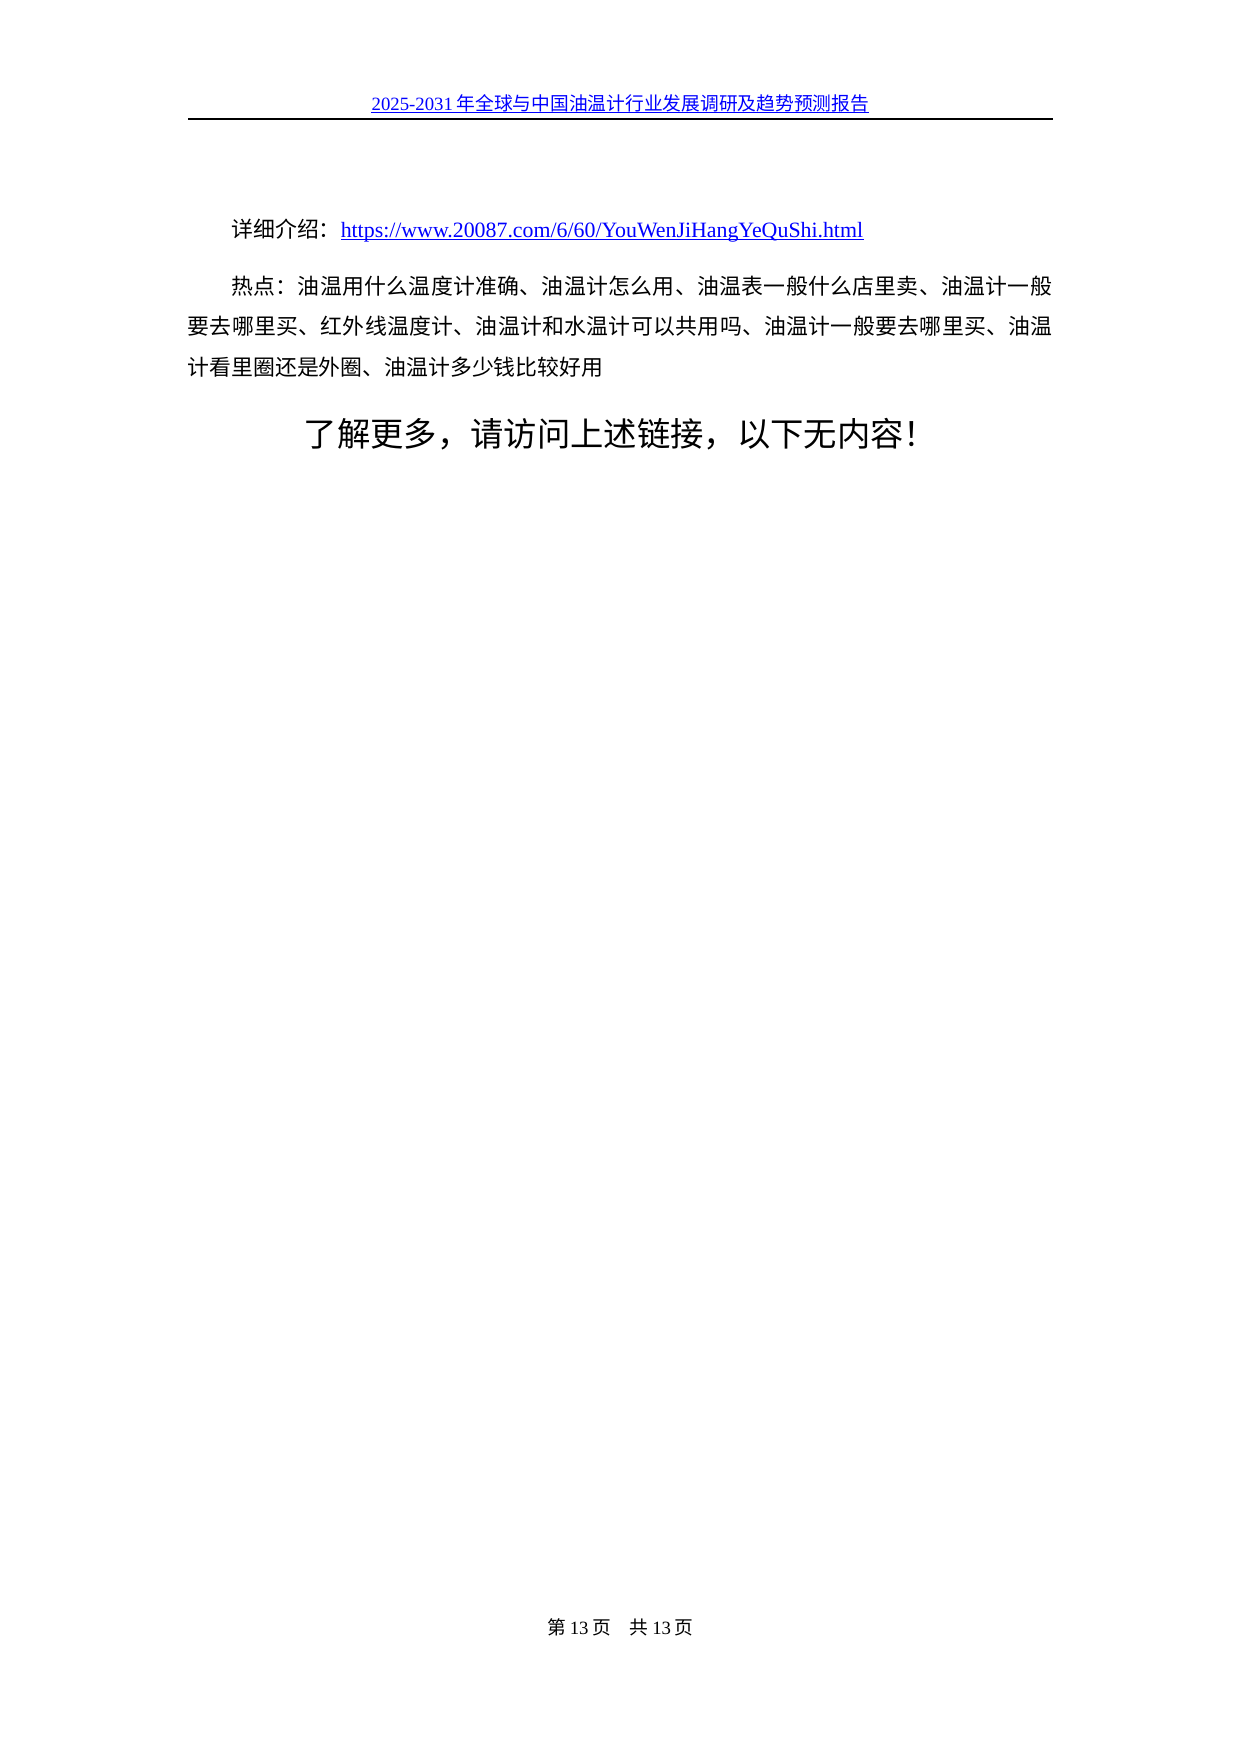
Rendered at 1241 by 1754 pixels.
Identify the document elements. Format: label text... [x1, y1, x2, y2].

text 详细介绍：https://www.20087.com/6/60/YouWenJiHangYeQuShi.html [187, 212, 1053, 244]
text 热点：油温用什么温度计准确、油温计怎么用、油温表一般什么店里卖、油温计一般要去哪里买、红外线温度计、油温计和水温计可以共用吗、油温计一般要去哪里买、油温计看里圈还是外圈、油温计多少钱比较好用 [187, 268, 1053, 382]
title 了解更多，请访问上述链接，以下无内容！ [187, 399, 1053, 464]
